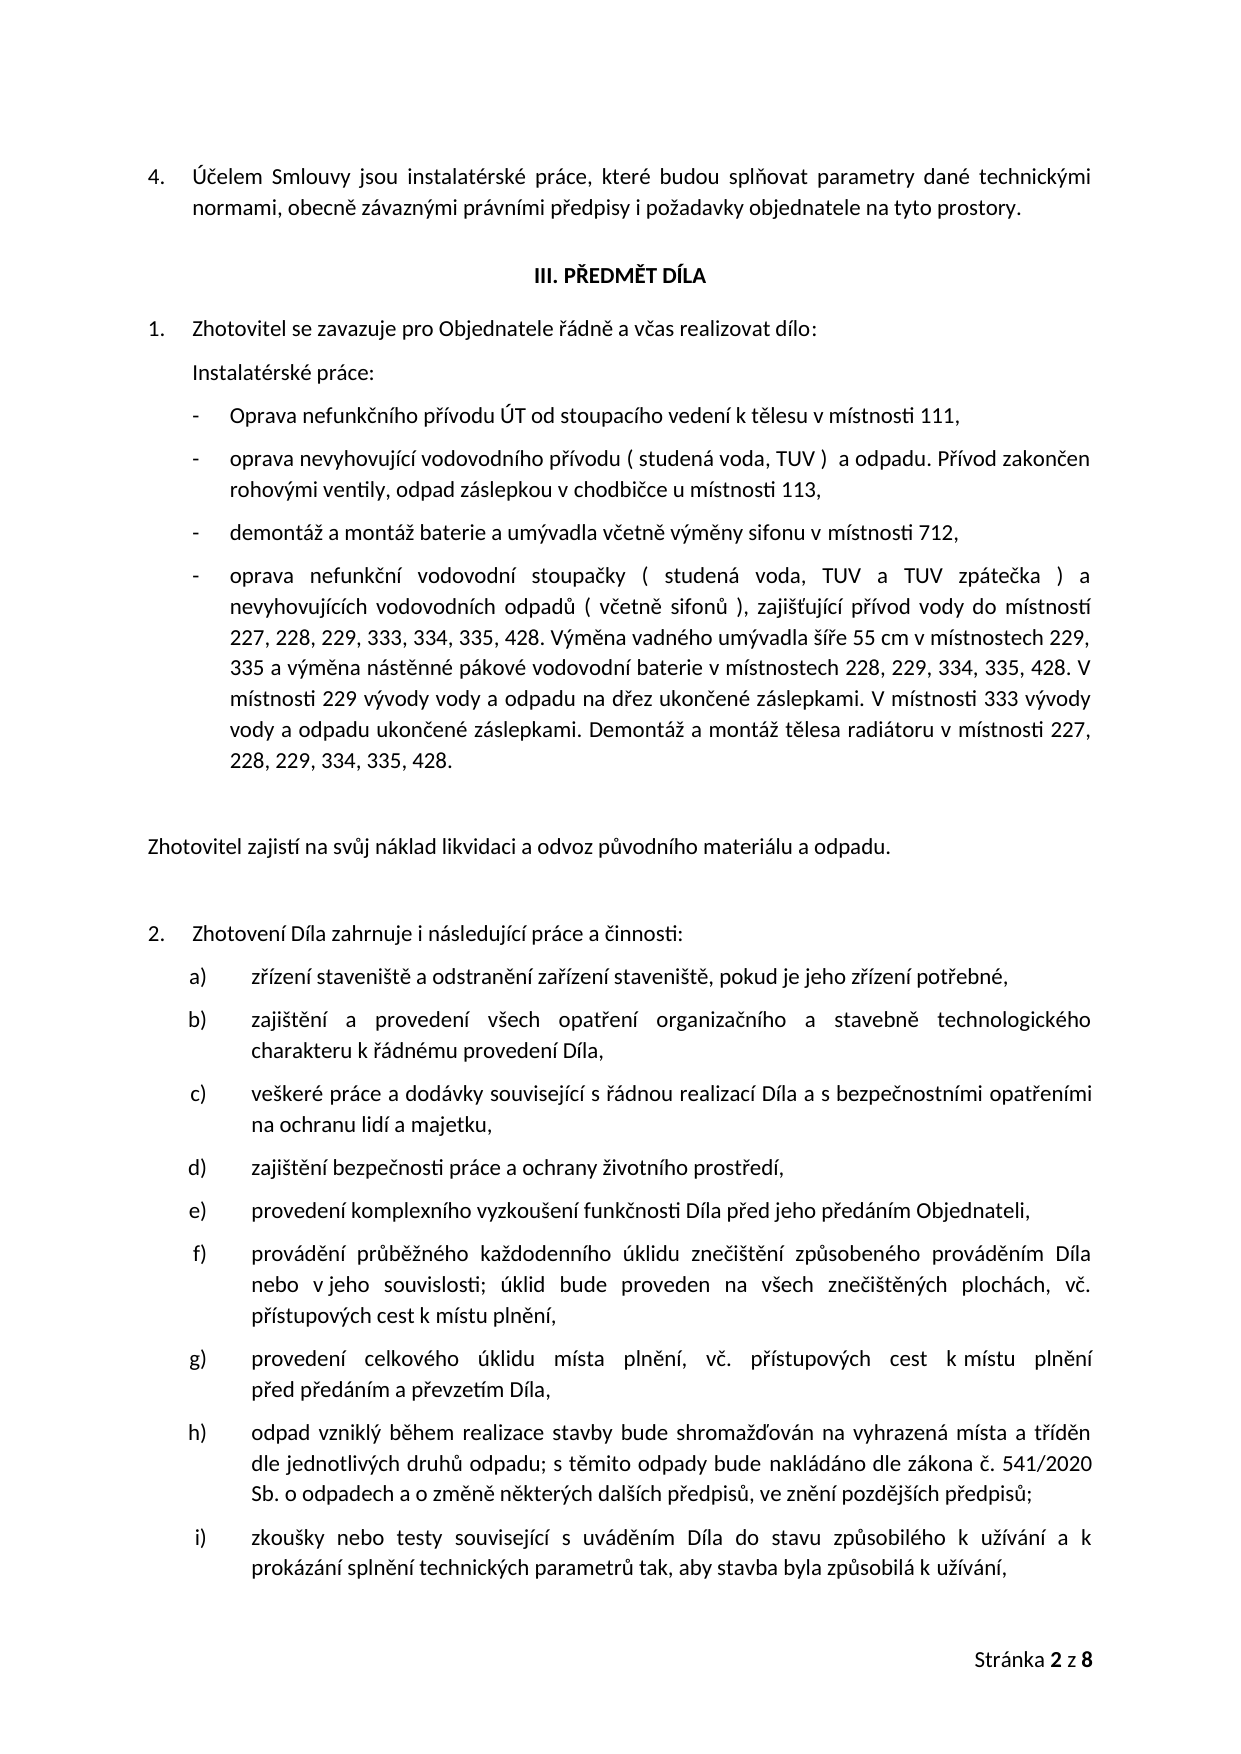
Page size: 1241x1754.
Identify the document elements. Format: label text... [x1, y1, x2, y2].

list provedení komplexního vyzkoušení funkčnosti Díla před jeho předáním Objednateli, [207, 1196, 1092, 1224]
list Oprava nefunkčního přívodu ÚT od stoupacího vedení k tělesu v místnosti 111, [192, 401, 1092, 429]
subtitle PŘEDMĚT DÍLA [148, 261, 1092, 289]
list veškeré práce a dodávky související s řádnou realizací Díla a s bezpečnostními opatřeními na ochranu lidí a majetku, [207, 1079, 1092, 1138]
list zkoušky nebo testy související s uváděním Díla do stavu způsobilého k užívání a k prokázání splnění technických parametrů tak, aby stavba byla způsobilá k užívání, [207, 1523, 1092, 1582]
text Zhotovitel zajistí na svůj náklad likvidaci a odvoz původního materiálu a odpadu. [148, 832, 1092, 860]
list oprava nevyhovující vodovodního přívodu ( studená voda, TUV ) a odpadu. Přívod zakončen rohovými ventily, odpad záslepkou v chodbičce u místnosti 113, [192, 444, 1092, 503]
list Zhotovení Díla zahrnuje i následující práce a činnosti: [148, 919, 1092, 947]
list provádění průběžného každodenního úklidu znečištění způsobeného prováděním Díla nebo v jeho souvislosti; úklid bude proveden na všech znečištěných plochách, vč. přístupových cest k místu plnění, [207, 1239, 1092, 1329]
list zřízení staveniště a odstranění zařízení staveniště, pokud je jeho zřízení potřebné, [207, 962, 1092, 990]
list odpad vzniklý během realizace stavby bude shromažďován na vyhrazená místa a tříděn dle jednotlivých druhů odpadu; s těmito odpady bude nakládáno dle zákona č. 541/2020 Sb. o odpadech a o změně některých dalších předpisů, ve znění pozdějších předpisů; [207, 1418, 1092, 1508]
text Instalatérské práce: [192, 358, 1092, 386]
list oprava nefunkční vodovodní stoupačky ( studená voda, TUV a TUV zpátečka ) a nevyhovujících vodovodních odpadů ( včetně sifonů ), zajišťující přívod vody do místností 227, 228, 229, 333, 334, 335, 428. Výměna vadného umývadla šíře 55 cm v místnostech 229, 335 a výměna nástěnné pákové vodovodní baterie v místnostech 228, 229, 334, 335, 428. V místnosti 229 vývody vody a odpadu na dřez ukončené záslepkami. V místnosti 333 vývody vody a odpadu ukončené záslepkami. Demontáž a montáž tělesa radiátoru v místnosti 227, 228, 229, 334, 335, 428. [192, 561, 1092, 774]
list Účelem Smlouvy jsou instalatérské práce, které budou splňovat parametry dané technickými normami, obecně závaznými právními předpisy i požadavky objednatele na tyto prostory. [148, 162, 1092, 221]
list demontáž a montáž baterie a umývadla včetně výměny sifonu v místnosti 712, [192, 518, 1092, 546]
list zajištění a provedení všech opatření organizačního a stavebně technologického charakteru k řádnému provedení Díla, [207, 1005, 1092, 1064]
list provedení celkového úklidu místa plnění, vč. přístupových cest k místu plnění před předáním a převzetím Díla, [207, 1344, 1092, 1403]
list zajištění bezpečnosti práce a ochrany životního prostředí, [207, 1153, 1092, 1181]
list Zhotovitel se zavazuje pro Objednatele řádně a včas realizovat dílo: [148, 314, 1092, 342]
